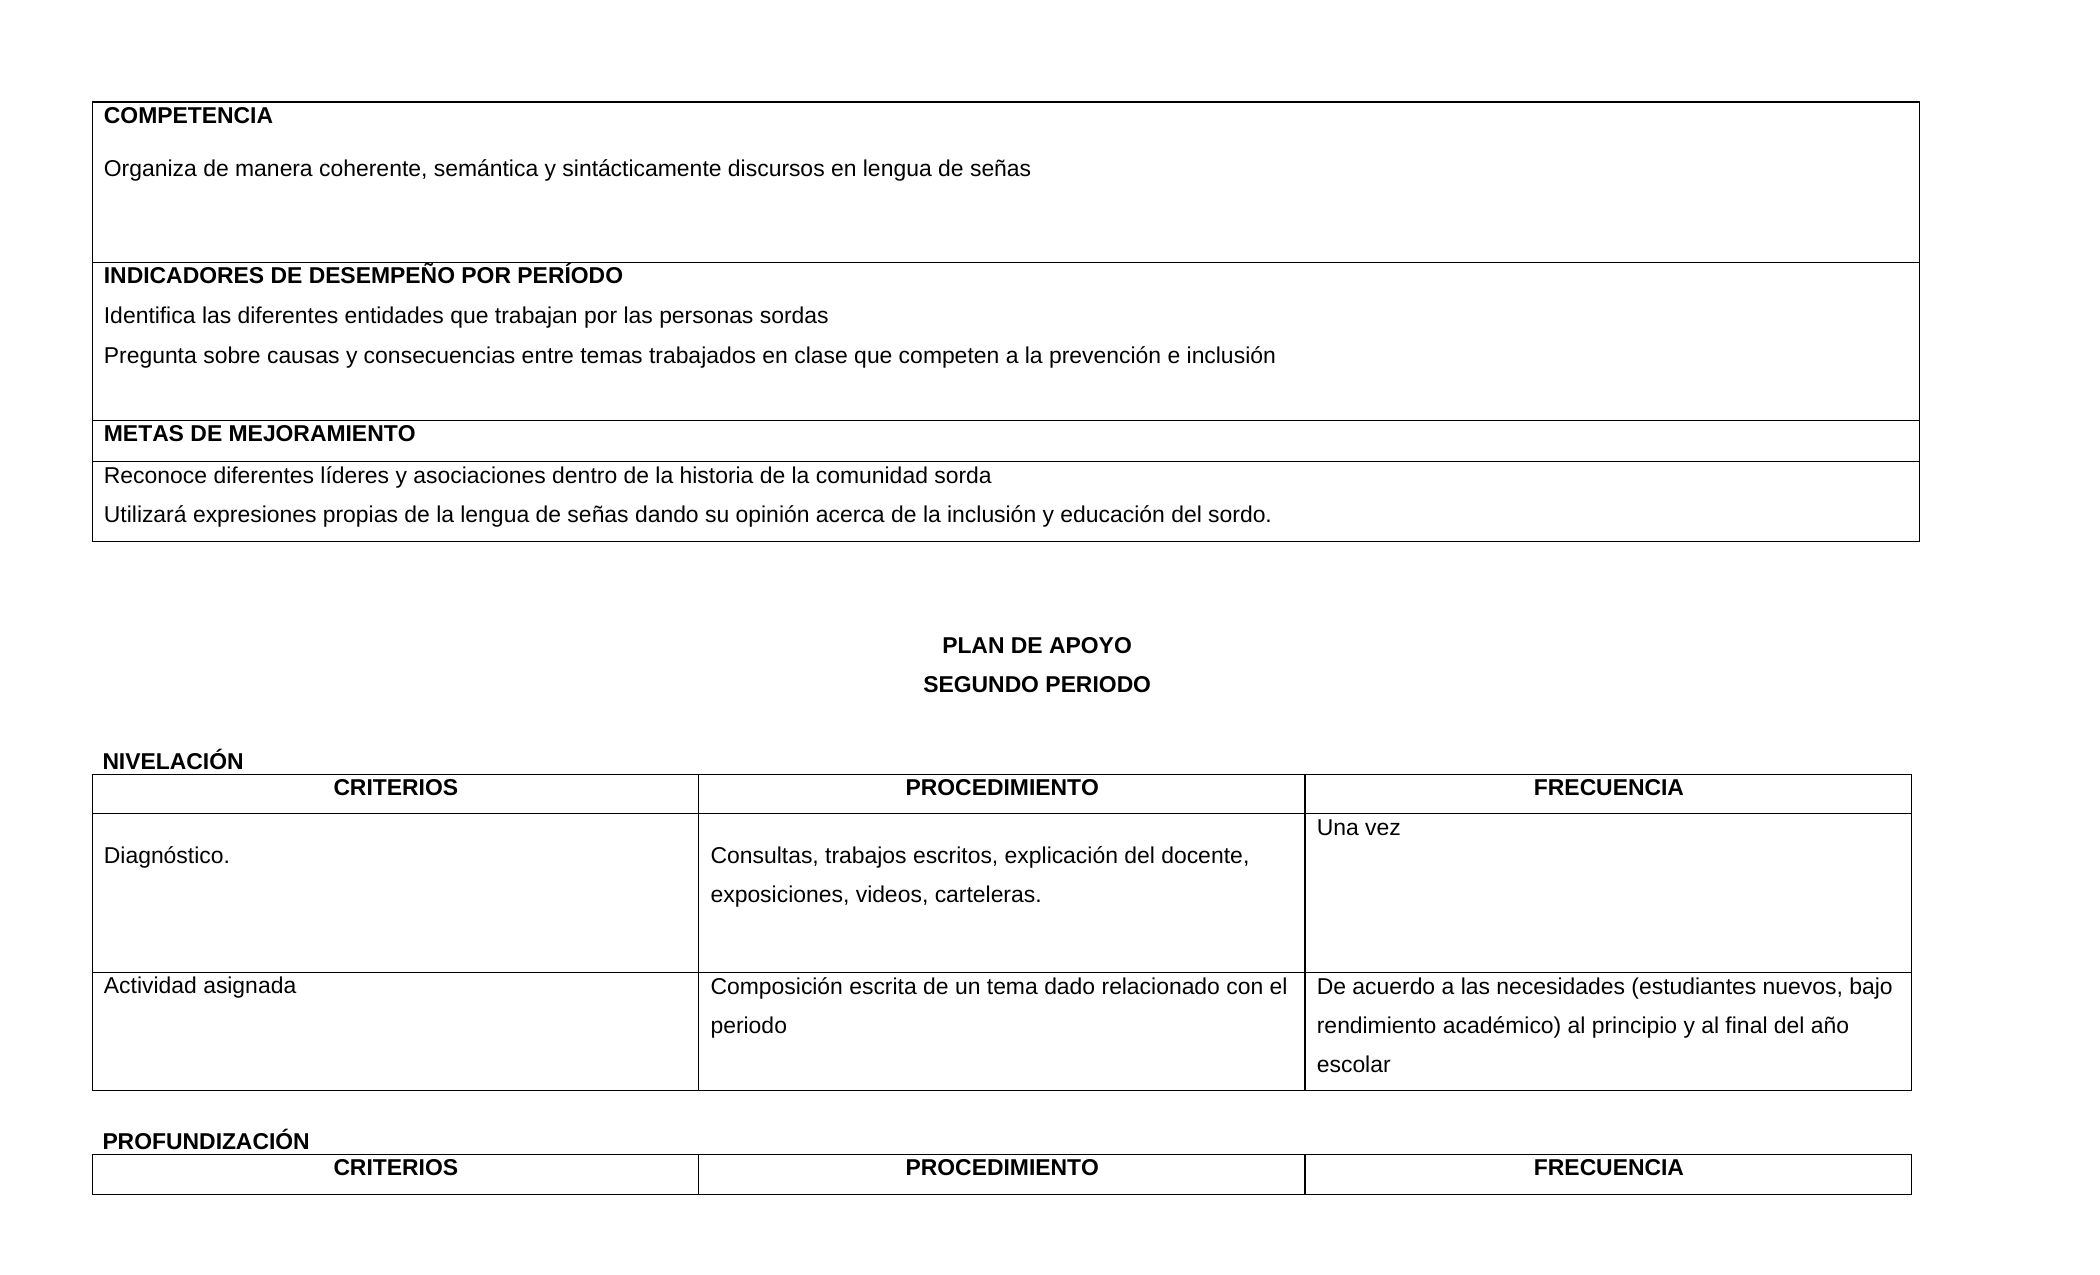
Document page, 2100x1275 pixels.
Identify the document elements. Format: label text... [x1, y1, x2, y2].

text PROFUNDIZACIÓN [102, 1128, 2025, 1154]
table_cell INDICADORES DE DESEMPEÑO POR PERÍODO Identifica las diferentes entidades que trabajan por las personas sordas Pregunta sobre causas y consecuencias entre temas trabajados en clase que competen a la prevención e inclusión [93, 263, 1919, 420]
subtitle PLAN DE APOYO SEGUNDO PERIODO [892, 632, 1181, 697]
table_cell Reconoce diferentes líderes y asociaciones dentro de la historia de la comunidad sorda Utilizará expresiones propias de la lengua de señas dando su opinión acerca de la inclusión y educación del sordo. [93, 462, 1919, 541]
table_header PROCEDIMIENTO [699, 1155, 1304, 1194]
table_header CRITERIOS [93, 1155, 698, 1194]
table_header COMPETENCIA Organiza de manera coherente, semántica y sintácticamente discursos en lengua de señas [93, 103, 1919, 262]
table_header PROCEDIMIENTO [699, 775, 1304, 813]
table_header CRITERIOS [93, 775, 698, 813]
table_cell METAS DE MEJORAMIENTO [93, 421, 1919, 461]
table_cell Actividad asignada [93, 973, 698, 1090]
table_header FRECUENCIA [1306, 1155, 1911, 1194]
table_cell Una vez [1306, 814, 1911, 972]
text NIVELACIÓN [102, 748, 2025, 774]
table_header FRECUENCIA [1306, 775, 1911, 813]
table_cell De acuerdo a las necesidades (estudiantes nuevos, bajo rendimiento académico) al principio y al final del año escolar [1306, 973, 1911, 1090]
table_cell Consultas, trabajos escritos, explicación del docente, exposiciones, videos, carteleras. [699, 814, 1304, 972]
table_cell Diagnóstico. [93, 814, 698, 972]
table_cell Composición escrita de un tema dado relacionado con el periodo [699, 973, 1304, 1090]
